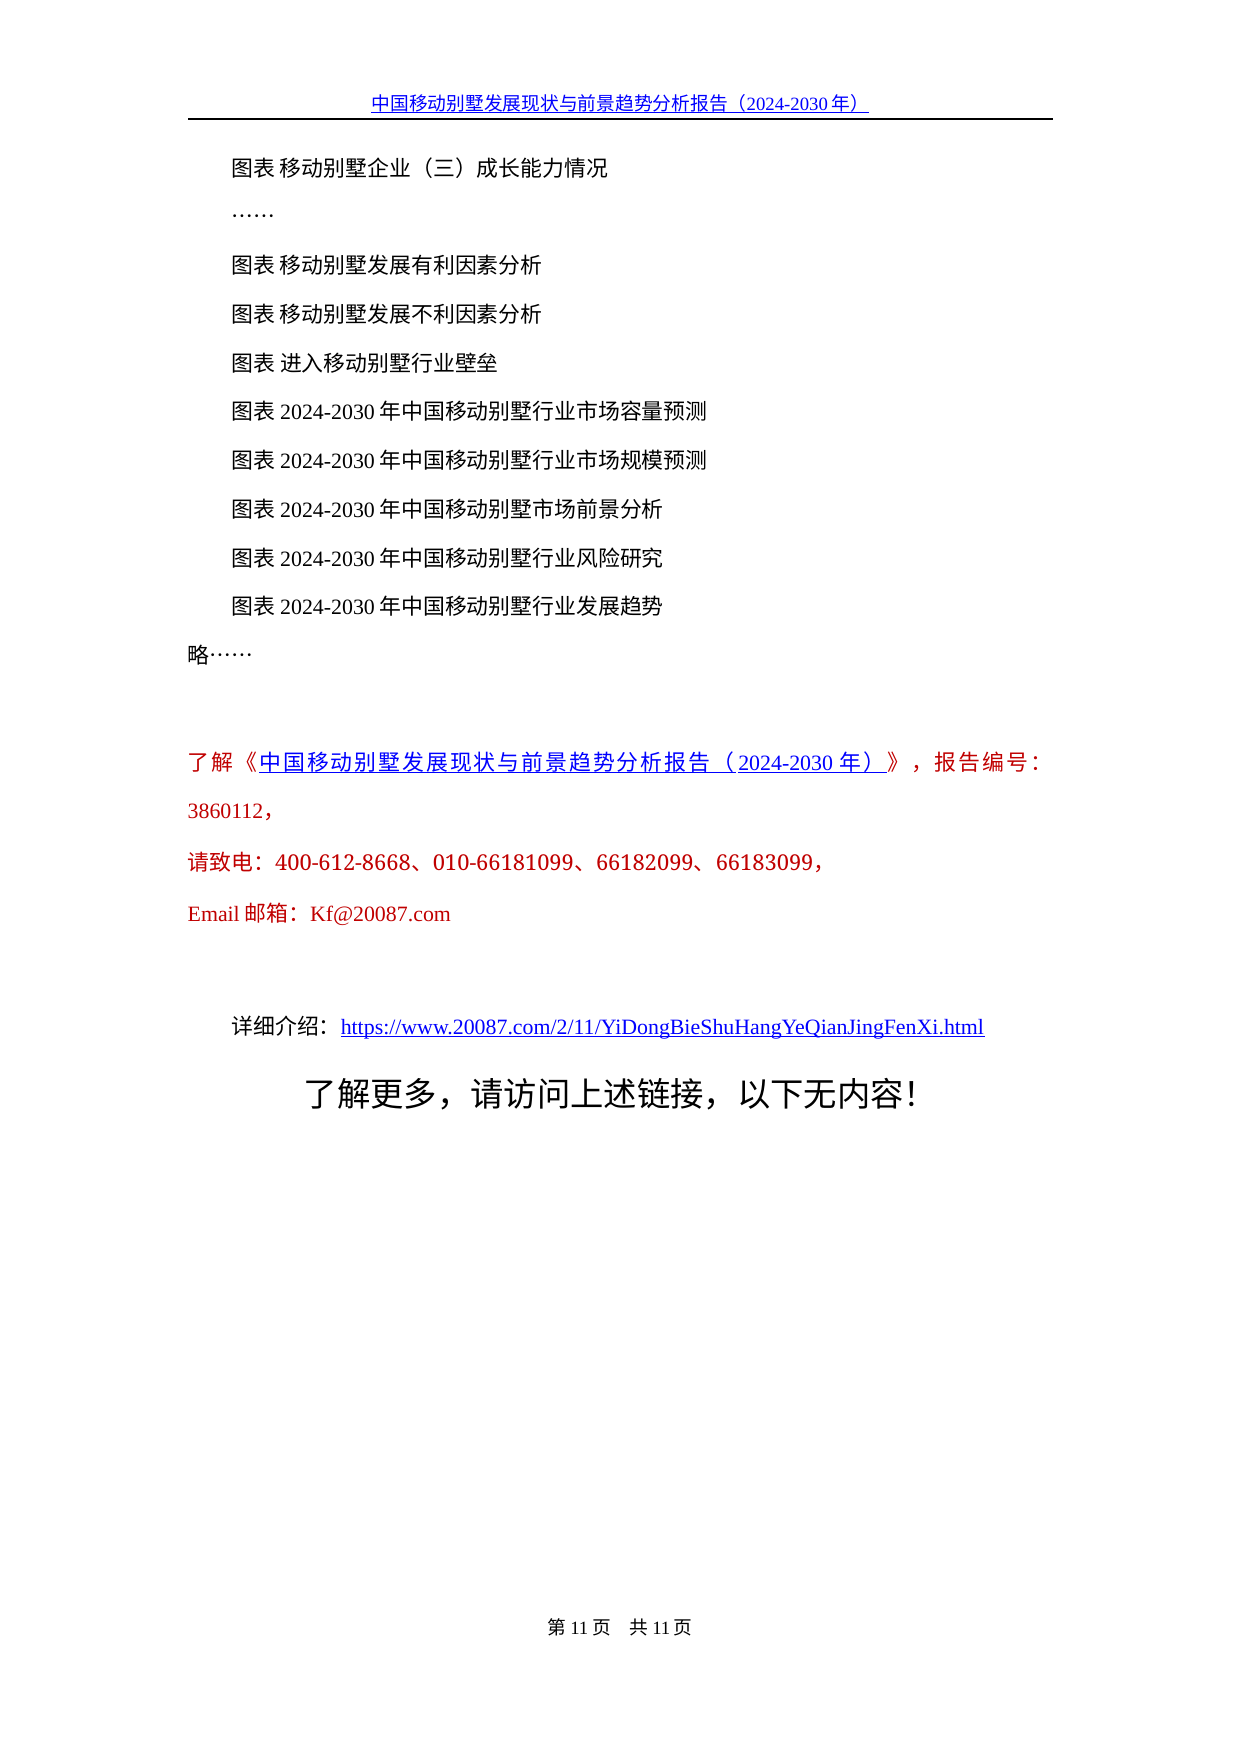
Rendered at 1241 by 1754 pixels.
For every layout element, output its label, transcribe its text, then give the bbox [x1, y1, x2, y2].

title 了解更多，请访问上述链接，以下无内容！ [187, 1059, 1053, 1124]
text 请致电：400-612-8668、010-66181099、66182099、66183099， [187, 844, 1053, 877]
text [187, 150, 1053, 670]
text Email邮箱：Kf@20087.com [187, 896, 1053, 928]
text 详细介绍：https://www.20087.com/2/11/YiDongBieShuHangYeQianJingFenXi.html [187, 1009, 1053, 1041]
text 了解《中国移动别墅发展现状与前景趋势分析报告（2024-2030年）》，报告编号：3860112， [187, 744, 1053, 825]
